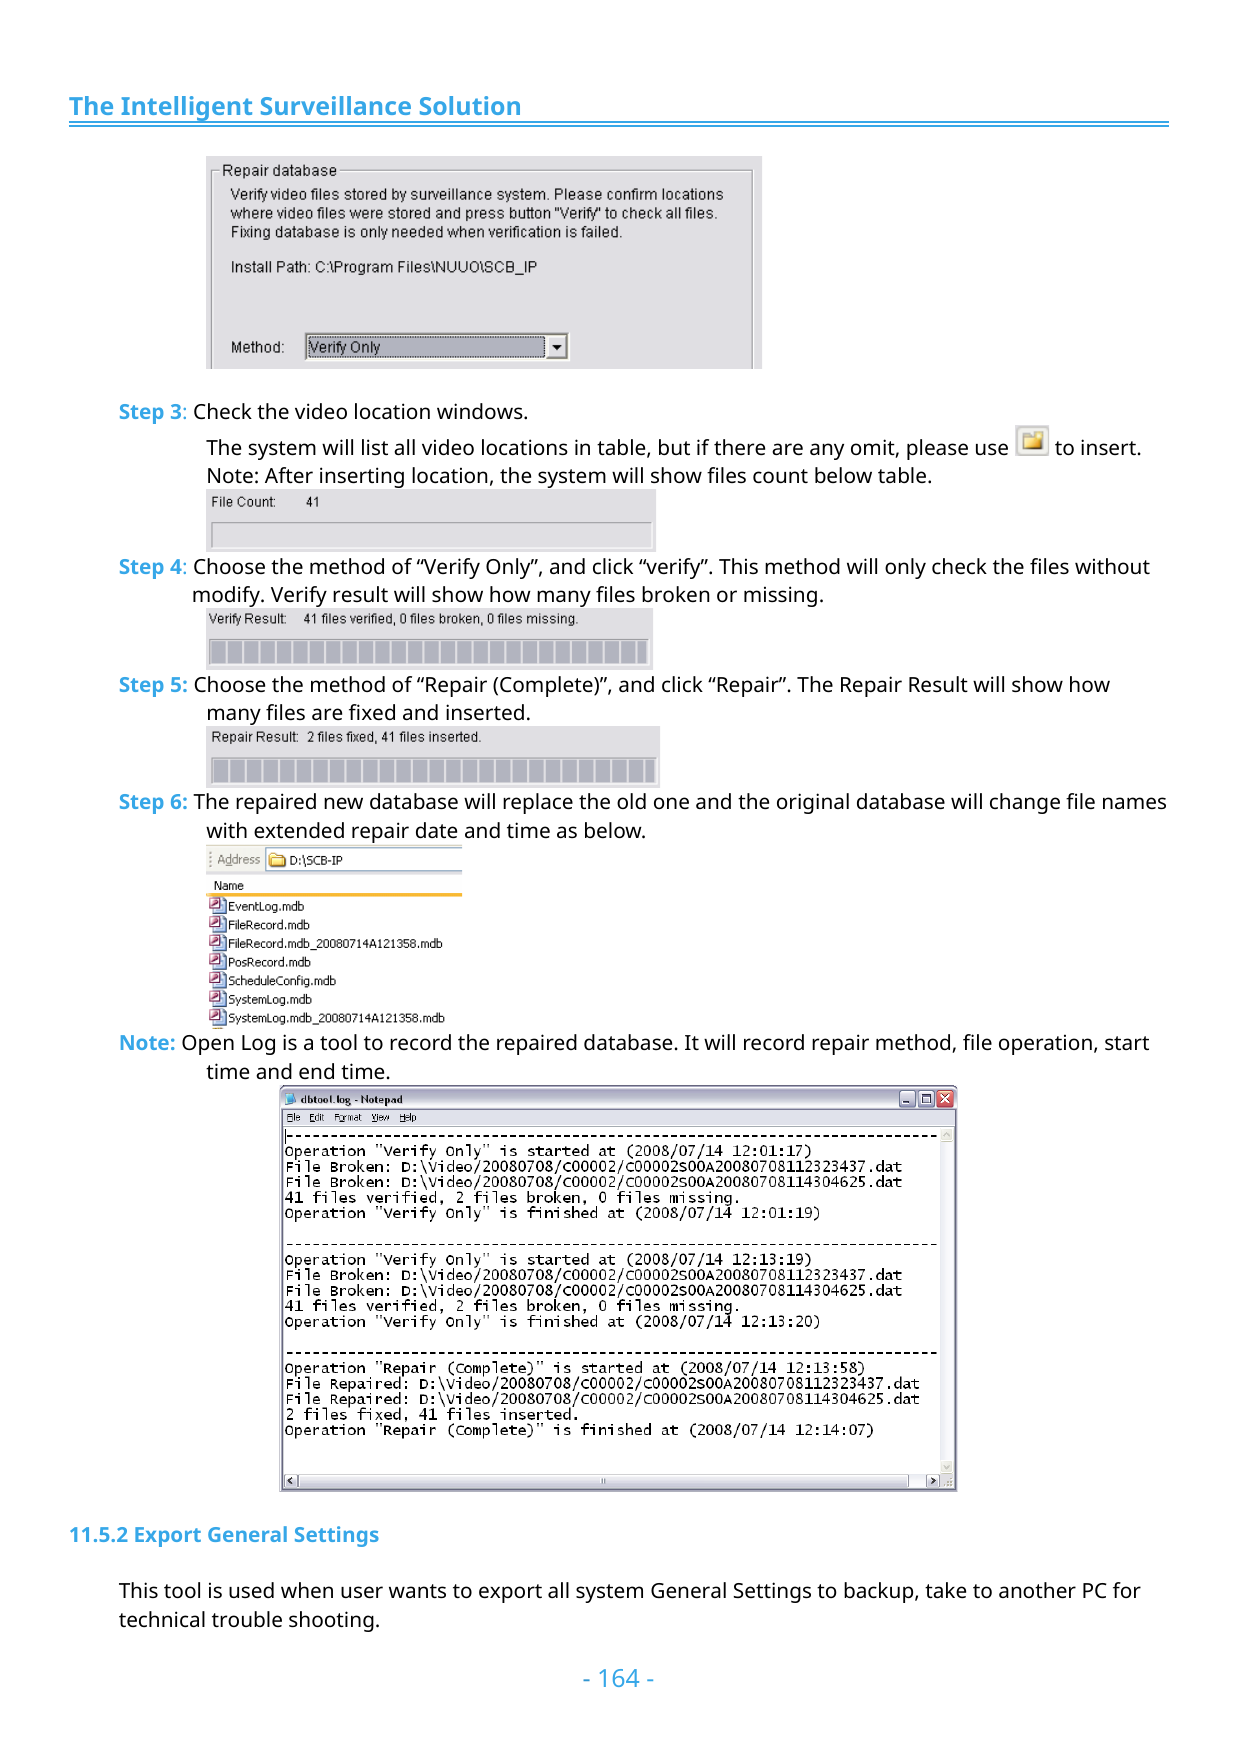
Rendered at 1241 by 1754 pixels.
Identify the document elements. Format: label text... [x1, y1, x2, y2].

text Step 6: The repaired new database will replace the old one and the original database will change file names with extended repair date and time as below. [118, 787, 1168, 844]
picture [206, 608, 654, 670]
picture [1015, 425, 1050, 456]
text Note: After inserting location, the system will show files count below table. [206, 461, 1168, 490]
picture [206, 726, 661, 788]
subtitle 11.5.2 Export General Settings [68, 1520, 1168, 1548]
text Step 3: Check the video location windows. [118, 397, 1168, 426]
text The system will list all video locations in table, but if there are any omit, please use to insert. [206, 426, 1168, 461]
text Step 5: Choose the method of “Repair (Complete)”, and click “Repair”. The Repair Result will show how many files are fixed and inserted. [118, 670, 1168, 727]
picture [206, 156, 763, 369]
text This tool is used when user wants to export all system General Settings to backup, take to another PC for technical trouble shooting. [118, 1577, 1168, 1633]
text Note: Open Log is a tool to record the repaired database. It will record repair method, file operation, start time and end time. [118, 1028, 1168, 1085]
text Step 4: Choose the method of “Verify Only”, and click “verify”. This method will only check the files without modify. Verify result will show how many files broken or missing. [118, 552, 1168, 609]
picture [206, 489, 657, 552]
picture [206, 844, 463, 1029]
picture [279, 1085, 958, 1492]
